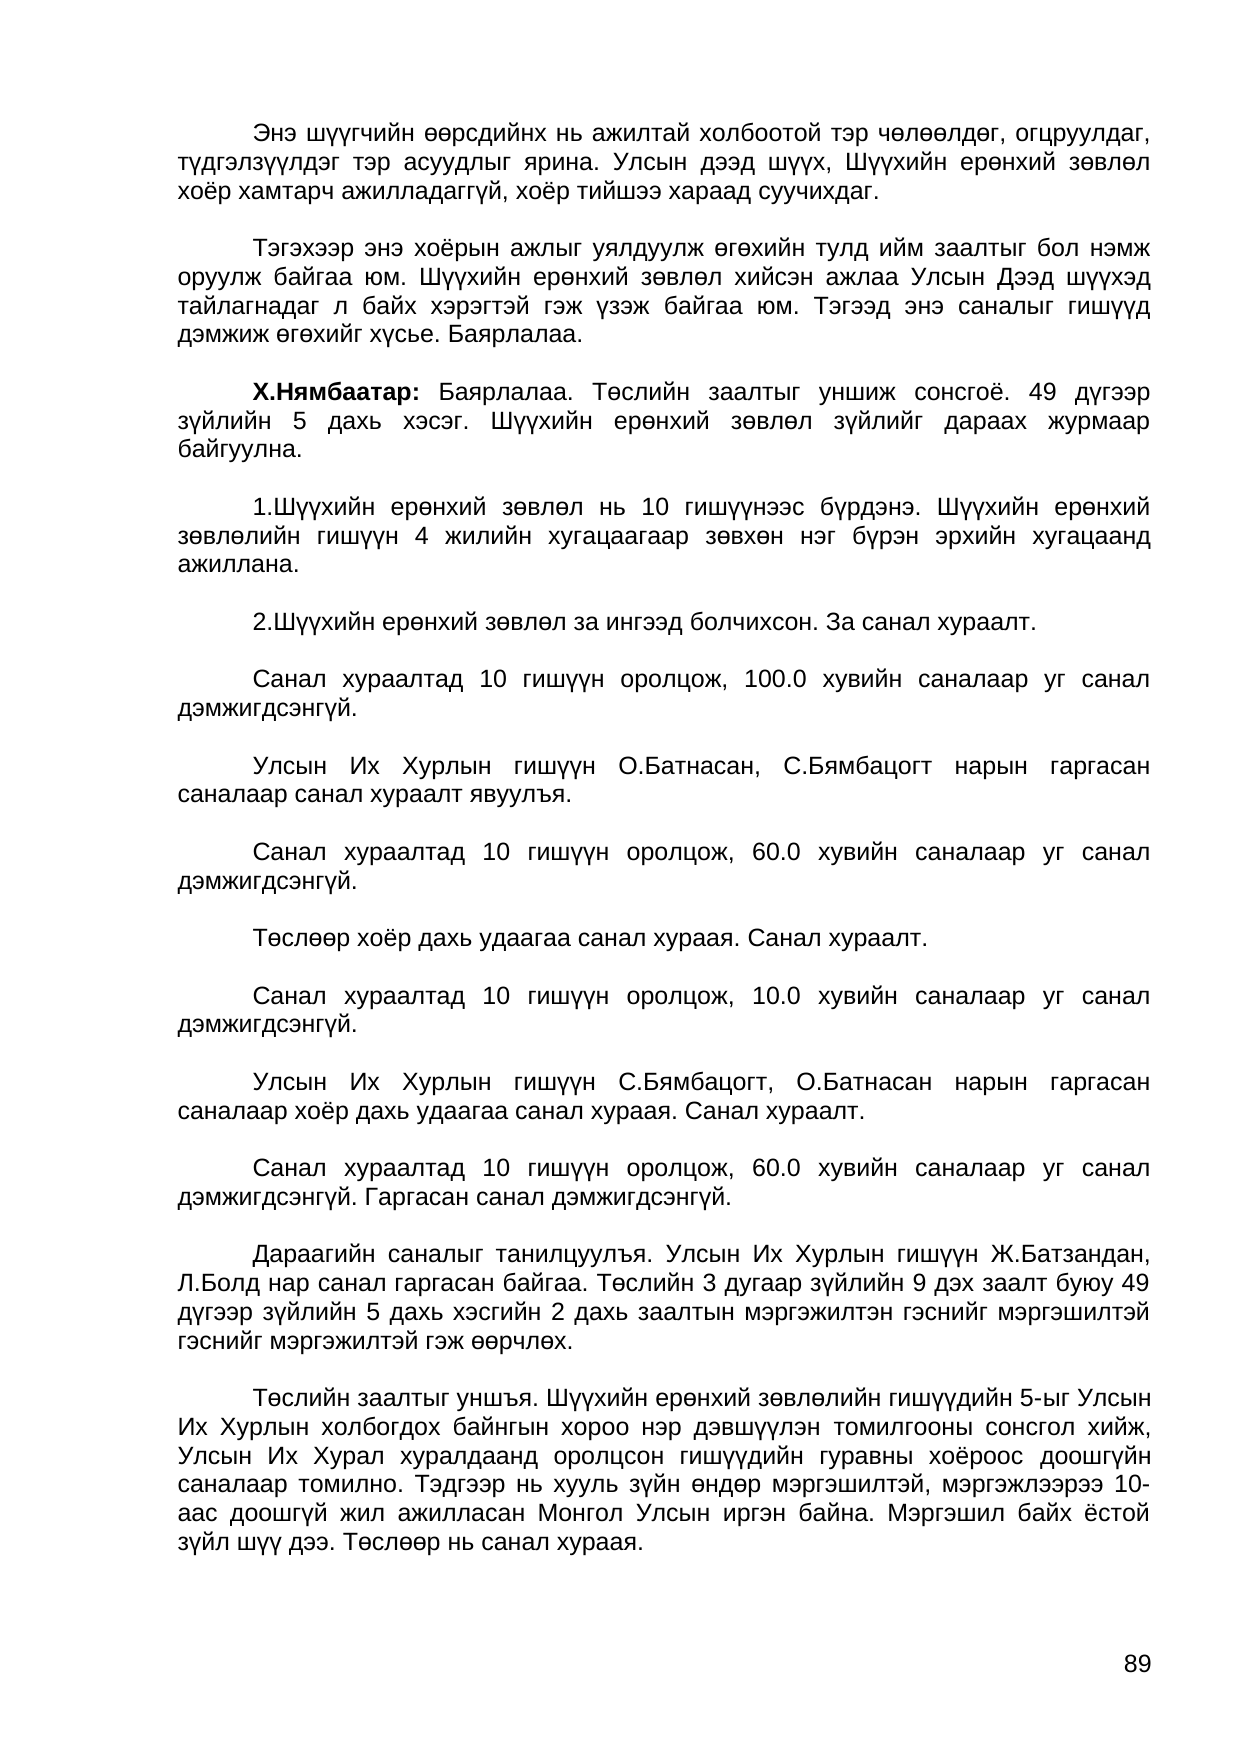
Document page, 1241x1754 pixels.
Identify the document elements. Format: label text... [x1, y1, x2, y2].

text Төслөөр хоёр дахь удаагаа санал хураая. Санал хураалт. [177, 923, 1152, 952]
text Санал хураалтад 10 гишүүн оролцож, 10.0 хувийн саналаар уг санал дэмжигдсэнгүй. [177, 981, 1152, 1038]
text Улсын Их Хурлын гишүүн О.Батнасан, С.Бямбацогт нарын гаргасан саналаар санал хураалт явуулъя. [177, 751, 1152, 808]
text 1.Шүүхийн ерөнхий зөвлөл нь 10 гишүүнээс бүрдэнэ. Шүүхийн ерөнхий зөвлөлийн гишүүн 4 жилийн хугацаагаар зөвхөн нэг бүрэн эрхийн хугацаанд ажиллана. [177, 492, 1152, 578]
text Төслийн заалтыг уншъя. Шүүхийн ерөнхий зөвлөлийн гишүүдийн 5-ыг Улсын Их Хурлын холбогдох байнгын хороо нэр дэвшүүлэн томилгооны сонсгол хийж, Улсын Их Хурал хуралдаанд оролцсон гишүүдийн гуравны хоёроос доошгүйн саналаар томилно. Тэдгээр нь хууль зүйн өндөр мэргэшилтэй, мэргэжлээрээ 10-аас доошгүй жил ажилласан Монгол Улсын иргэн байна. Мэргэшил байх ёстой зүйл шүү дээ. Төслөөр нь санал хураая. [177, 1383, 1152, 1556]
text Улсын Их Хурлын гишүүн С.Бямбацогт, О.Батнасан нарын гаргасан саналаар хоёр дахь удаагаа санал хураая. Санал хураалт. [177, 1067, 1152, 1124]
text Санал хураалтад 10 гишүүн оролцож, 60.0 хувийн саналаар уг санал дэмжигдсэнгүй. Гаргасан санал дэмжигдсэнгүй. [177, 1153, 1152, 1211]
text Энэ шүүгчийн өөрсдийнх нь ажилтай холбоотой тэр чөлөөлдөг, огцруулдаг, түдгэлзүүлдэг тэр асуудлыг ярина. Улсын дээд шүүх, Шүүхийн ерөнхий зөвлөл хоёр хамтарч ажилладаггүй, хоёр тийшээ хараад суучихдаг. [177, 118, 1152, 204]
text Тэгэхээр энэ хоёрын ажлыг уялдуулж өгөхийн тулд ийм заалтыг бол нэмж оруулж байгаа юм. Шүүхийн ерөнхий зөвлөл хийсэн ажлаа Улсын Дээд шүүхэд тайлагнадаг л байх хэрэгтэй гэж үзэж байгаа юм. Тэгээд энэ саналыг гишүүд дэмжиж өгөхийг хүсье. Баярлалаа. [177, 233, 1152, 348]
text Х.Нямбаатар: Баярлалаа. Төслийн заалтыг уншиж сонсгоё. 49 дүгээр зүйлийн 5 дахь хэсэг. Шүүхийн ерөнхий зөвлөл зүйлийг дараах журмаар байгуулна. [177, 377, 1152, 463]
text Дараагийн саналыг танилцуулъя. Улсын Их Хурлын гишүүн Ж.Батзандан, Л.Болд нар санал гаргасан байгаа. Төслийн 3 дугаар зүйлийн 9 дэх заалт буюу 49 дүгээр зүйлийн 5 дахь хэсгийн 2 дахь заалтын мэргэжилтэн гэснийг мэргэшилтэй гэснийг мэргэжилтэй гэж өөрчлөх. [177, 1239, 1152, 1354]
text 2.Шүүхийн ерөнхий зөвлөл за ингээд болчихсон. За санал хураалт. [177, 607, 1152, 636]
text Санал хураалтад 10 гишүүн оролцож, 60.0 хувийн саналаар уг санал дэмжигдсэнгүй. [177, 837, 1152, 894]
text Санал хураалтад 10 гишүүн оролцож, 100.0 хувийн саналаар уг санал дэмжигдсэнгүй. [177, 664, 1152, 722]
